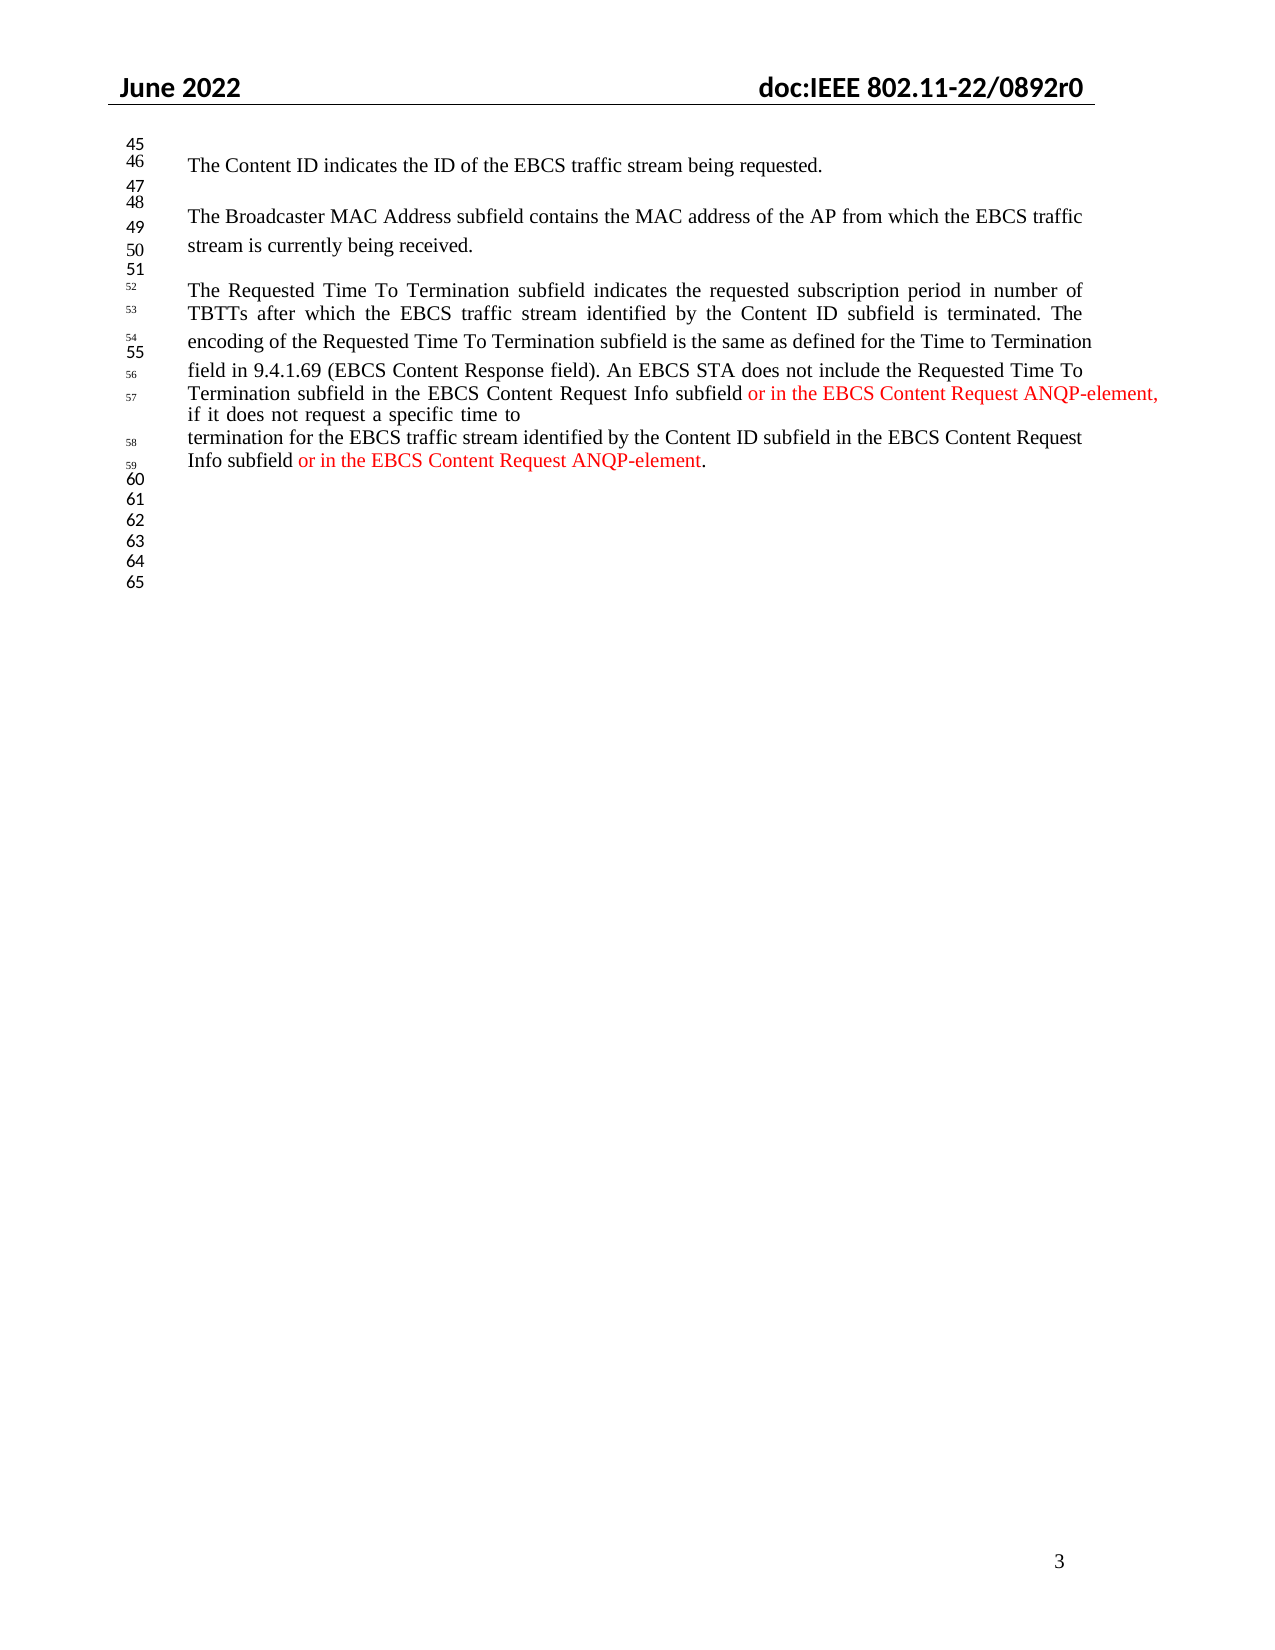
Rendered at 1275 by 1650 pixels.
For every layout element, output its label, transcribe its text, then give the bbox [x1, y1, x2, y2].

text 65 [126, 572, 1162, 593]
text 61 [126, 489, 1162, 509]
text 62 [126, 509, 1162, 530]
text 48 The Broadcaster MAC Address subfield contains the MAC address of the AP from which the EBCS traffic [126, 196, 1162, 230]
text 46 The Content ID indicates the ID of the EBCS traffic stream being requested. [126, 154, 1162, 177]
text 50 stream is currently being received. [126, 231, 1162, 258]
text 64 [126, 551, 1162, 572]
text 63 [126, 530, 1162, 551]
text 45 [126, 133, 1162, 154]
list field in 9.4.1.69 (EBCS Content Response field). An EBCS STA does not include the Requested Time To [126, 356, 1162, 382]
list termination for the EBCS traffic stream identified by the Content ID subfield in the EBCS Content Request [126, 426, 1162, 449]
list The Requested Time To Termination subfield indicates the requested subscription period in number of [126, 279, 1162, 302]
text 51 [126, 258, 1162, 279]
list TBTTs after which the EBCS traffic stream identified by the Content ID subfield is terminated. The [126, 302, 1162, 325]
list encoding of the Requested Time To Termination subfield is the same as defined for the Time to Termination [126, 325, 1162, 355]
list Termination subfield in the EBCS Content Request Info subfield or in the EBCS Content Request ANQP-element, if it does not request a specific time to [126, 382, 1162, 426]
text 60 [126, 472, 1162, 489]
text 47 [126, 177, 1162, 196]
list Info subfield or in the EBCS Content Request ANQP-element. [126, 449, 1162, 472]
